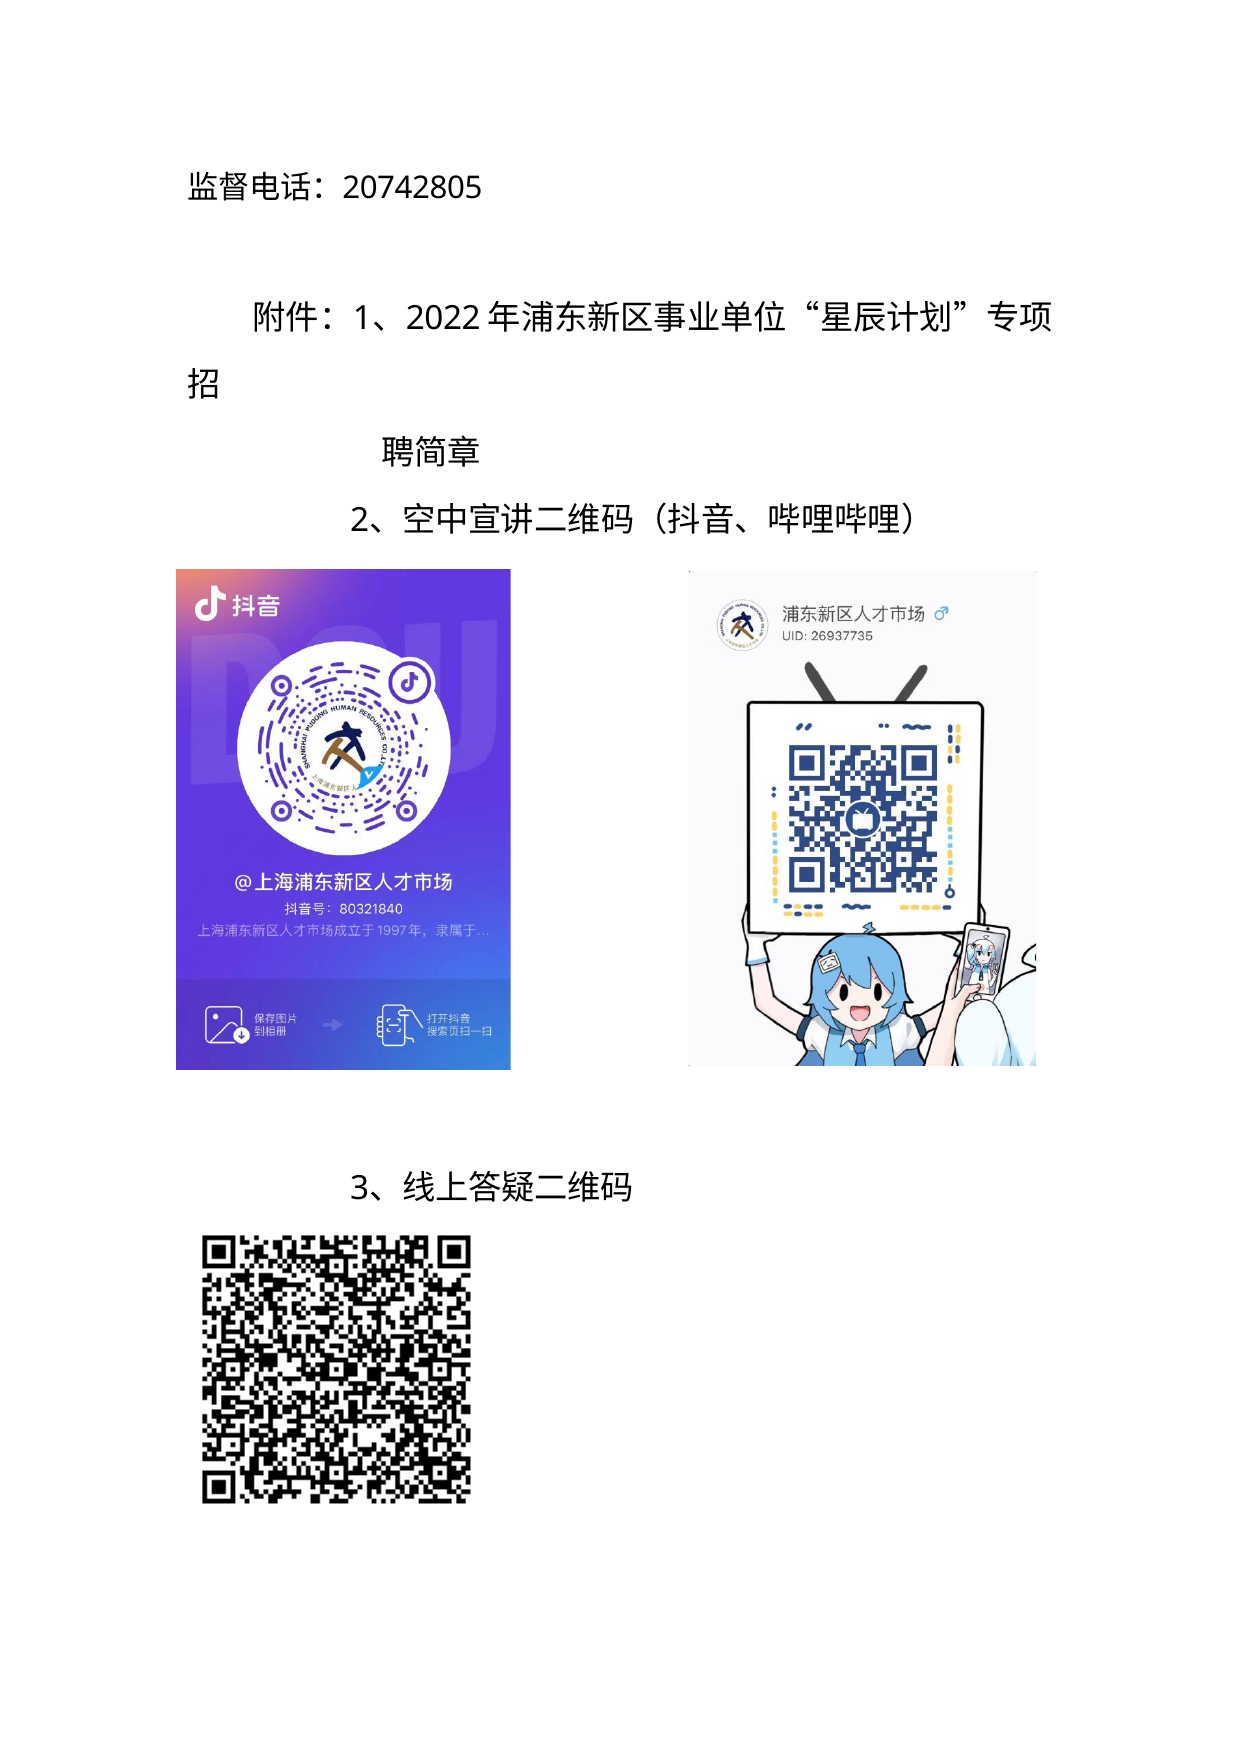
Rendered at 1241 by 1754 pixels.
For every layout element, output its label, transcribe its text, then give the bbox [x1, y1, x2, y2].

picture [176, 569, 511, 1070]
list 线上答疑二维码 [187, 1160, 1053, 1209]
picture [187, 1221, 488, 1521]
text 聘简章 [187, 426, 1053, 474]
text 监督电话：20742805 [187, 162, 1053, 207]
picture [688, 571, 1037, 1066]
list 2、空中宣讲二维码（抖音、哔哩哔哩） [187, 493, 1053, 542]
text 附件：1、2022年浦东新区事业单位“星辰计划”专项招 [187, 291, 1053, 406]
